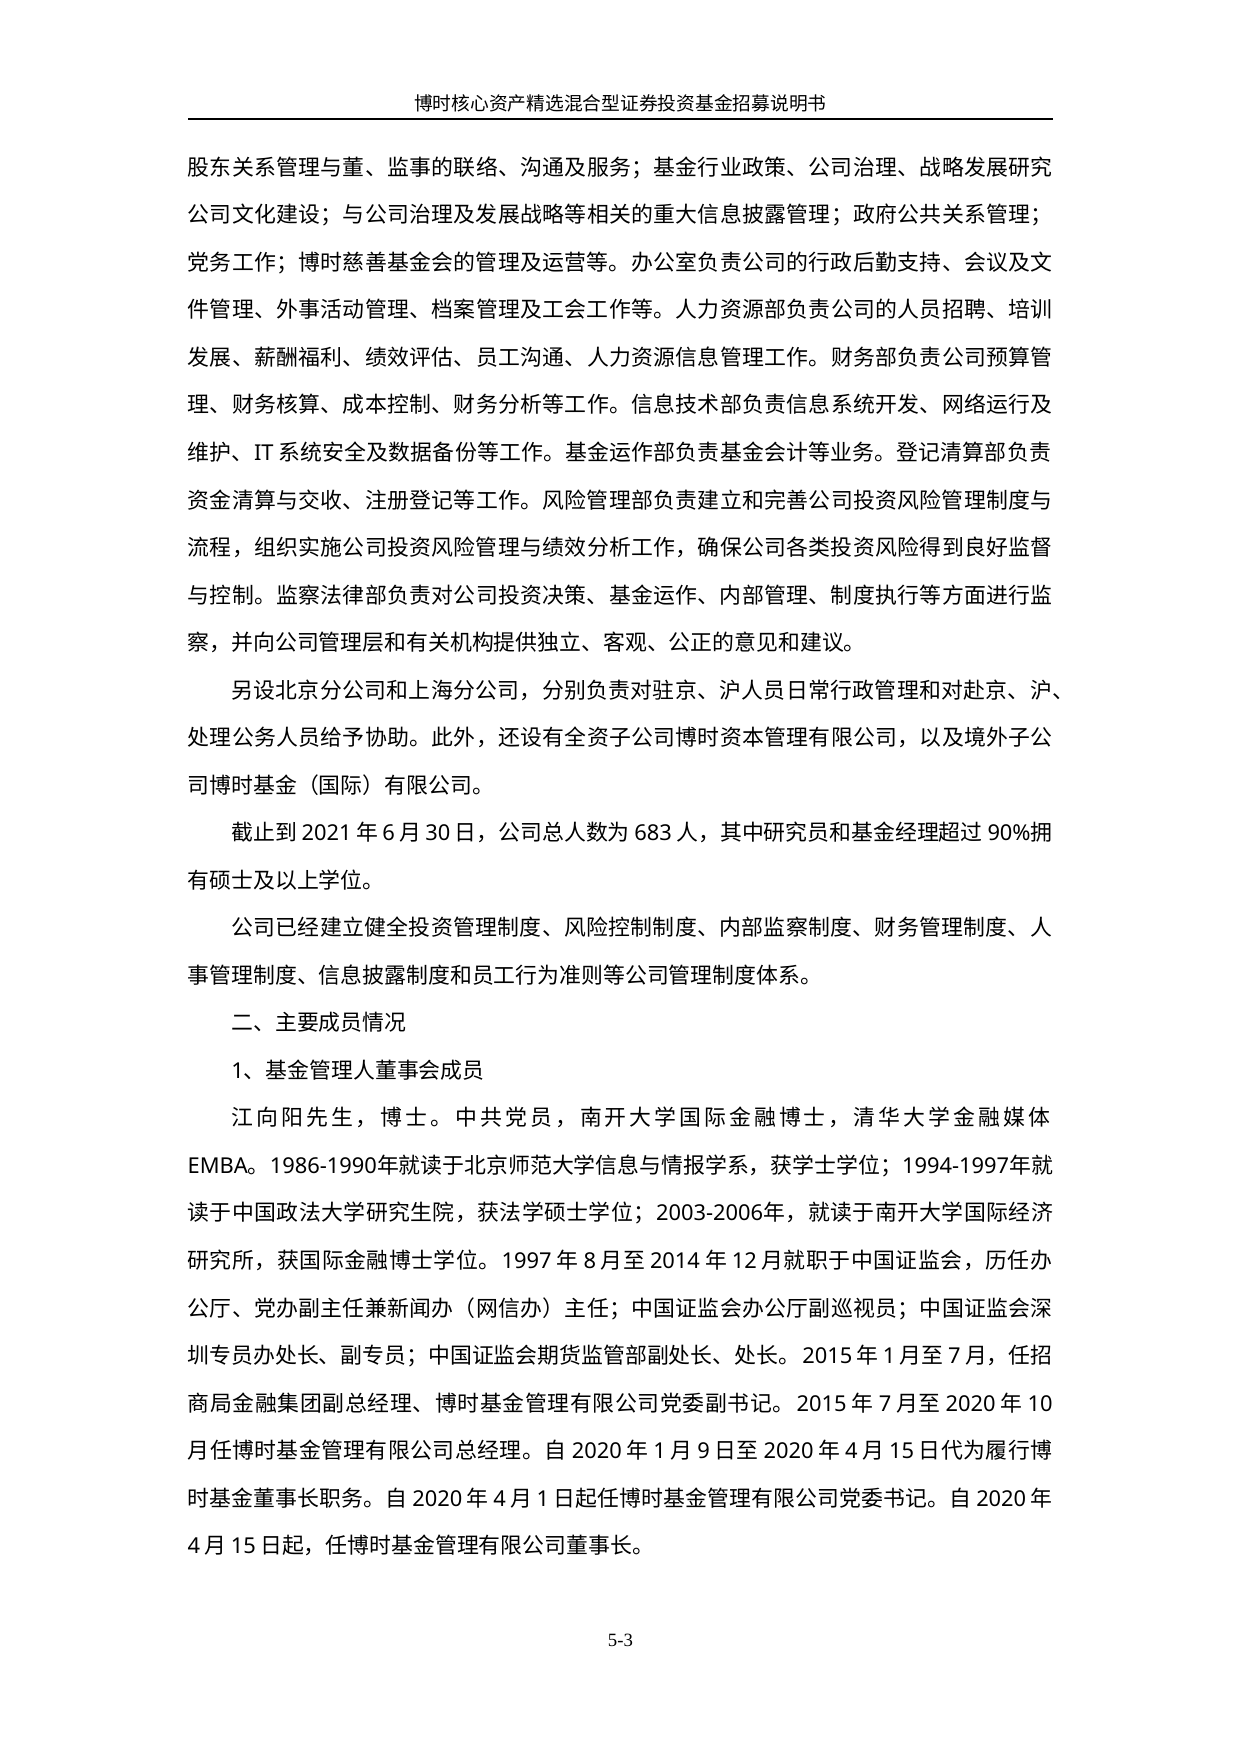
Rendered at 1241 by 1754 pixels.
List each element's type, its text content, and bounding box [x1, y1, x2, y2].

text 江向阳先生，博士。中共党员，南开大学国际金融博士，清华大学金融媒体EMBA。年就读于北京师范大学信息与情报学系，获学士学位；年就读于中国政法大学研究生院，获法学硕士学位；年，就读于南开大学国际经济研究所，获国际金融博士学位。1997年8月至2014年12月就职于中国证监会，历任办公厅、党办副主任兼新闻办（网信办）主任；中国证监会办公厅副巡视员；中国证监会深圳专员办处长、副专员；中国证监会期货监管部副处长、处长。2015年1月至7月，任招商局金融集团副总经理、博时基金管理有限公司党委副书记。2015年7月至2020年10月任博时基金管理有限公司总经理。自2020年1月9日至2020年4月15日代为履行博时基金董事长职务。自2020年4月1日起任博时基金管理有限公司党委书记。自2020年4月15日起，任博时基金管理有限公司董事长。‬‬‬‬‬‬‬‬‬ [187, 1100, 1053, 1560]
text 二、主要成员情况 [187, 1005, 1053, 1037]
text 截止到2021年6月30日，公司总人数为683人，其中研究员和基金经理超过90%拥有硕士及以上学位。 [187, 815, 1053, 894]
text 另设北京分公司和上海分公司，分别负责对驻京、沪人员日常行政管理和对赴京、沪、处理公务人员给予协助。此外，还设有全资子公司博时资本管理有限公司，以及境外子公司博时基金（国际）有限公司。 [187, 673, 1053, 799]
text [187, 150, 1053, 657]
text 1、基金管理人董事会成员 [187, 1053, 1053, 1084]
text 公司已经建立健全投资管理制度、风险控制制度、内部监察制度、财务管理制度、人事管理制度、信息披露制度和员工行为准则等公司管理制度体系。 [187, 910, 1053, 989]
